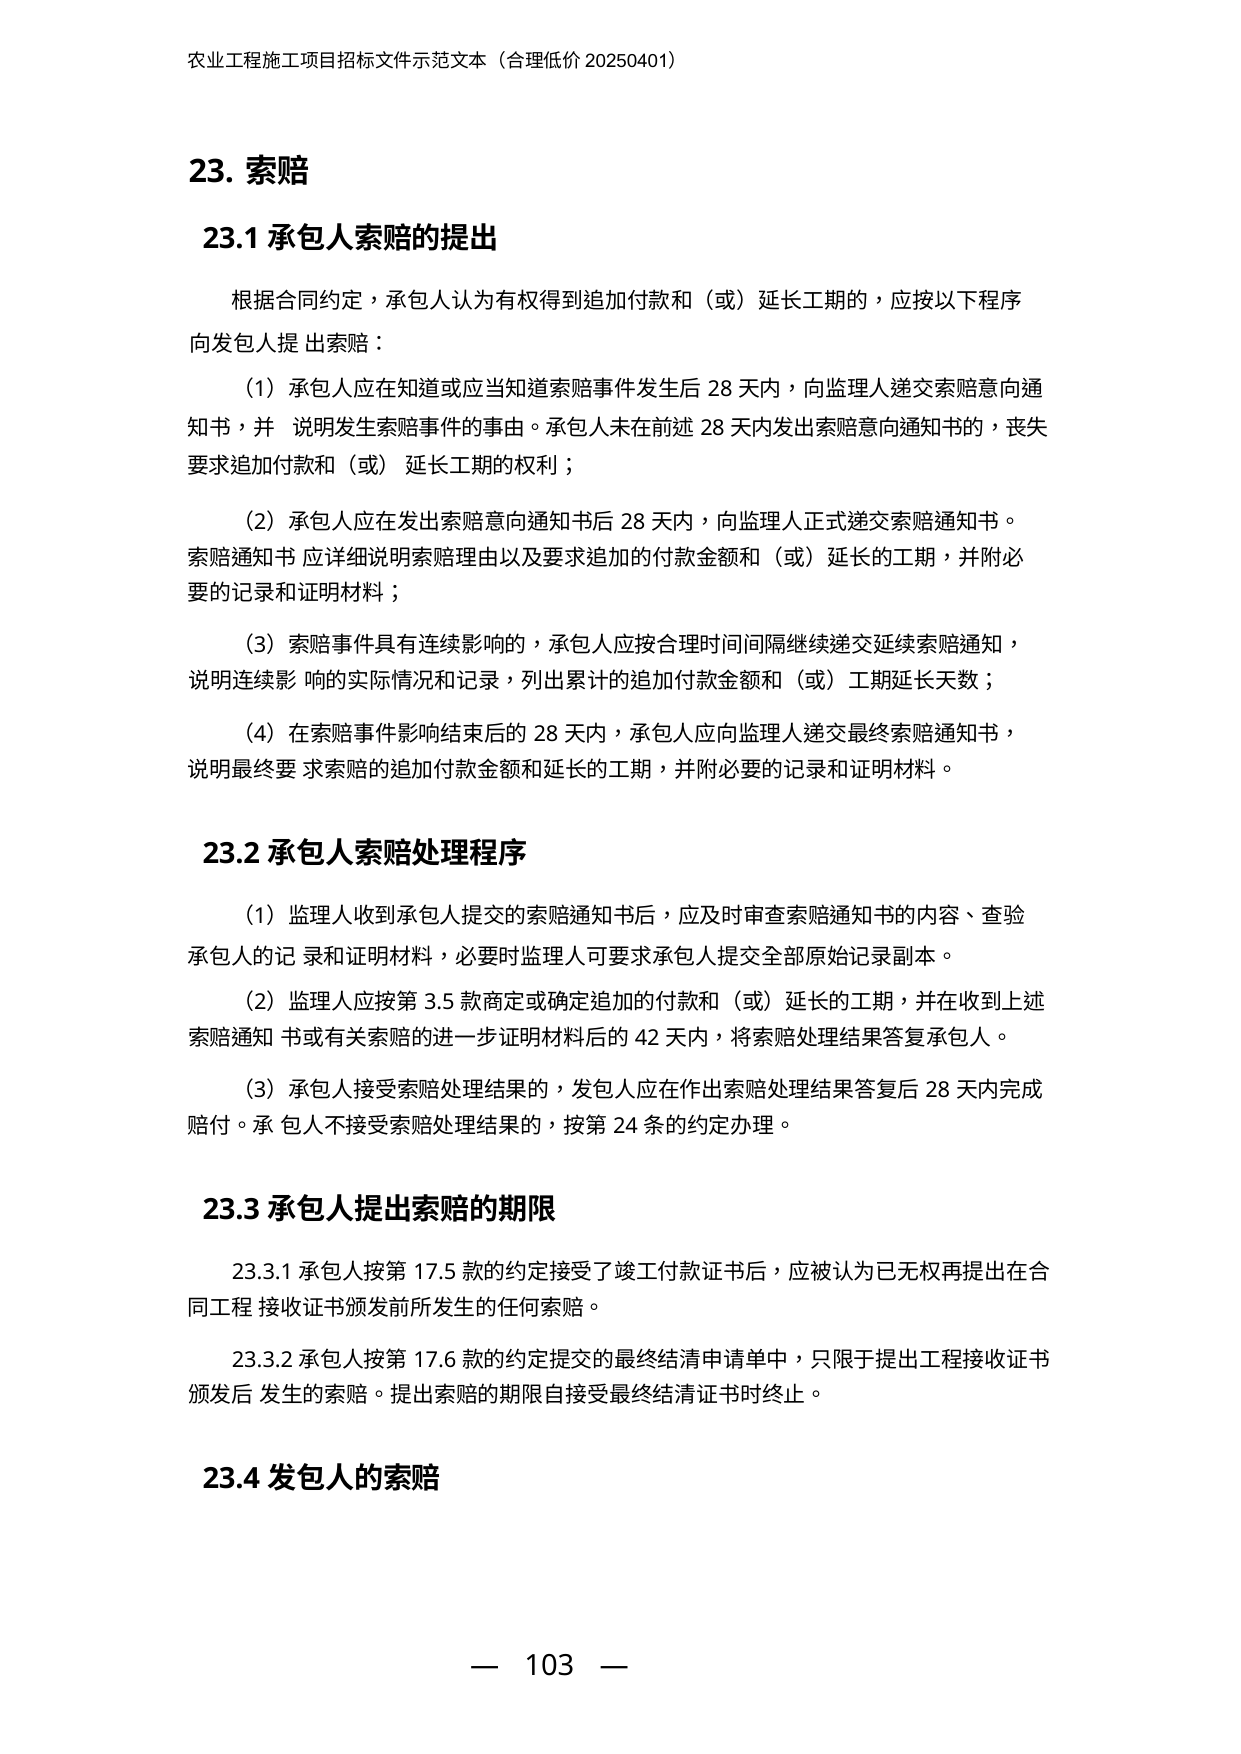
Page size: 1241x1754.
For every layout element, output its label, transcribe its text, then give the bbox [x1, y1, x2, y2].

text （3）承包人接受索赔处理结果的，发包人应在作出索赔处理结果答复后 28 天内完成赔付。承 包人不接受索赔处理结果的，按第 24 条的约定办理。 [187, 1074, 1052, 1140]
text （2）承包人应在发出索赔意向通知书后 28 天内，向监理人正式递交索赔通知书。索赔通知书 应详细说明索赔理由以及要求追加的付款金额和（或）延长的工期，并附必要的记录和证明材料； [187, 506, 1032, 607]
text 23.2 承包人索赔处理程序 [202, 834, 1053, 870]
text 23. 索赔 [188, 150, 1053, 191]
text （1）承包人应在知道或应当知道索赔事件发生后 28 天内，向监理人递交索赔意向通知书，并 说明发生索赔事件的事由。承包人未在前述 28 天内发出索赔意向通知书的，丧失要求追加付款和（或） 延长工期的权利； [188, 373, 1053, 480]
text （1）监理人收到承包人提交的索赔通知书后，应及时审查索赔通知书的内容、查验承包人的记 录和证明材料，必要时监理人可要求承包人提交全部原始记录副本。 [188, 899, 1031, 970]
text 23.4 发包人的索赔 [202, 1460, 1053, 1496]
text （2）监理人应按第 3.5 款商定或确定追加的付款和（或）延长的工期，并在收到上述索赔通知 书或有关索赔的进一步证明材料后的 42 天内，将索赔处理结果答复承包人。 [188, 986, 1053, 1052]
text 23.3 承包人提出索赔的期限 [202, 1191, 1053, 1227]
text （4）在索赔事件影响结束后的 28 天内，承包人应向监理人递交最终索赔通知书，说明最终要 求索赔的追加付款金额和延长的工期，并附必要的记录和证明材料。 [188, 718, 1032, 784]
text 23.3.1 承包人按第 17.5 款的约定接受了竣工付款证书后，应被认为已无权再提出在合同工程 接收证书颁发前所发生的任何索赔。 [187, 1256, 1053, 1321]
text 23.1 承包人索赔的提出 [202, 219, 1053, 255]
text 23.3.2 承包人按第 17.6 款的约定提交的最终结清申请单中，只限于提出工程接收证书颁发后 发生的索赔。提出索赔的期限自接受最终结清证书时终止。 [188, 1344, 1053, 1409]
text 根据合同约定，承包人认为有权得到追加付款和（或）延长工期的，应按以下程序向发包人提 出索赔： [189, 285, 1032, 357]
text （3）索赔事件具有连续影响的，承包人应按合理时间间隔继续递交延续索赔通知，说明连续影 响的实际情况和记录，列出累计的追加付款金额和（或）工期延长天数； [189, 629, 1032, 695]
